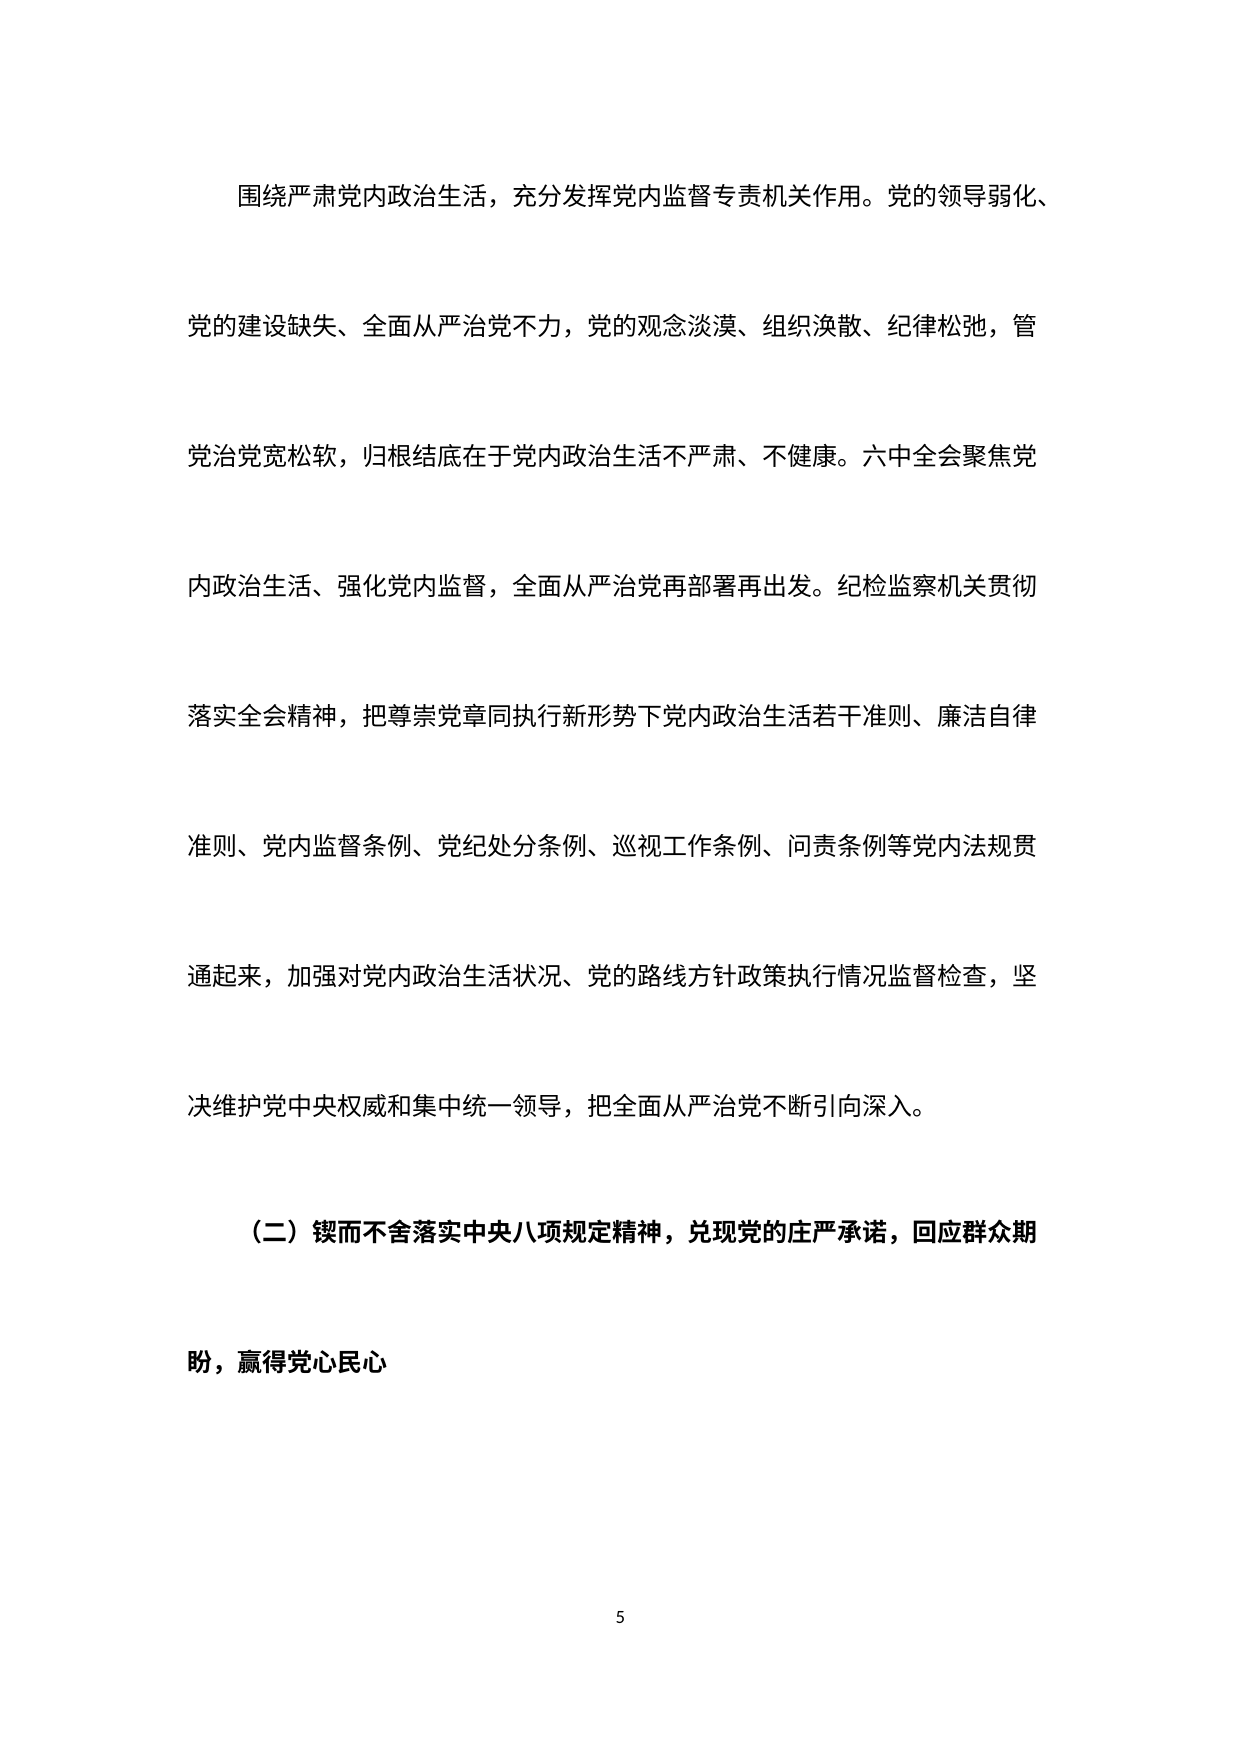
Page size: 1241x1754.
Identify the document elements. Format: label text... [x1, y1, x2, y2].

text 围绕严肃党内政治生活，充分发挥党内监督专责机关作用。党的领导弱化、党的建设缺失、全面从严治党不力，党的观念淡漠、组织涣散、纪律松弛，管党治党宽松软，归根结底在于党内政治生活不严肃、不健康。六中全会聚焦党内政治生活、强化党内监督，全面从严治党再部署再出发。纪检监察机关贯彻落实全会精神，把尊崇党章同执行新形势下党内政治生活若干准则、廉洁自律准则、党内监督条例、党纪处分条例、巡视工作条例、问责条例等党内法规贯通起来，加强对党内政治生活状况、党的路线方针政策执行情况监督检查，坚决维护党中央权威和集中统一领导，把全面从严治党不断引向深入。 [187, 162, 1053, 1137]
text （二）锲而不舍落实中央八项规定精神，兑现党的庄严承诺，回应群众期盼，赢得党心民心 [187, 1198, 1053, 1393]
